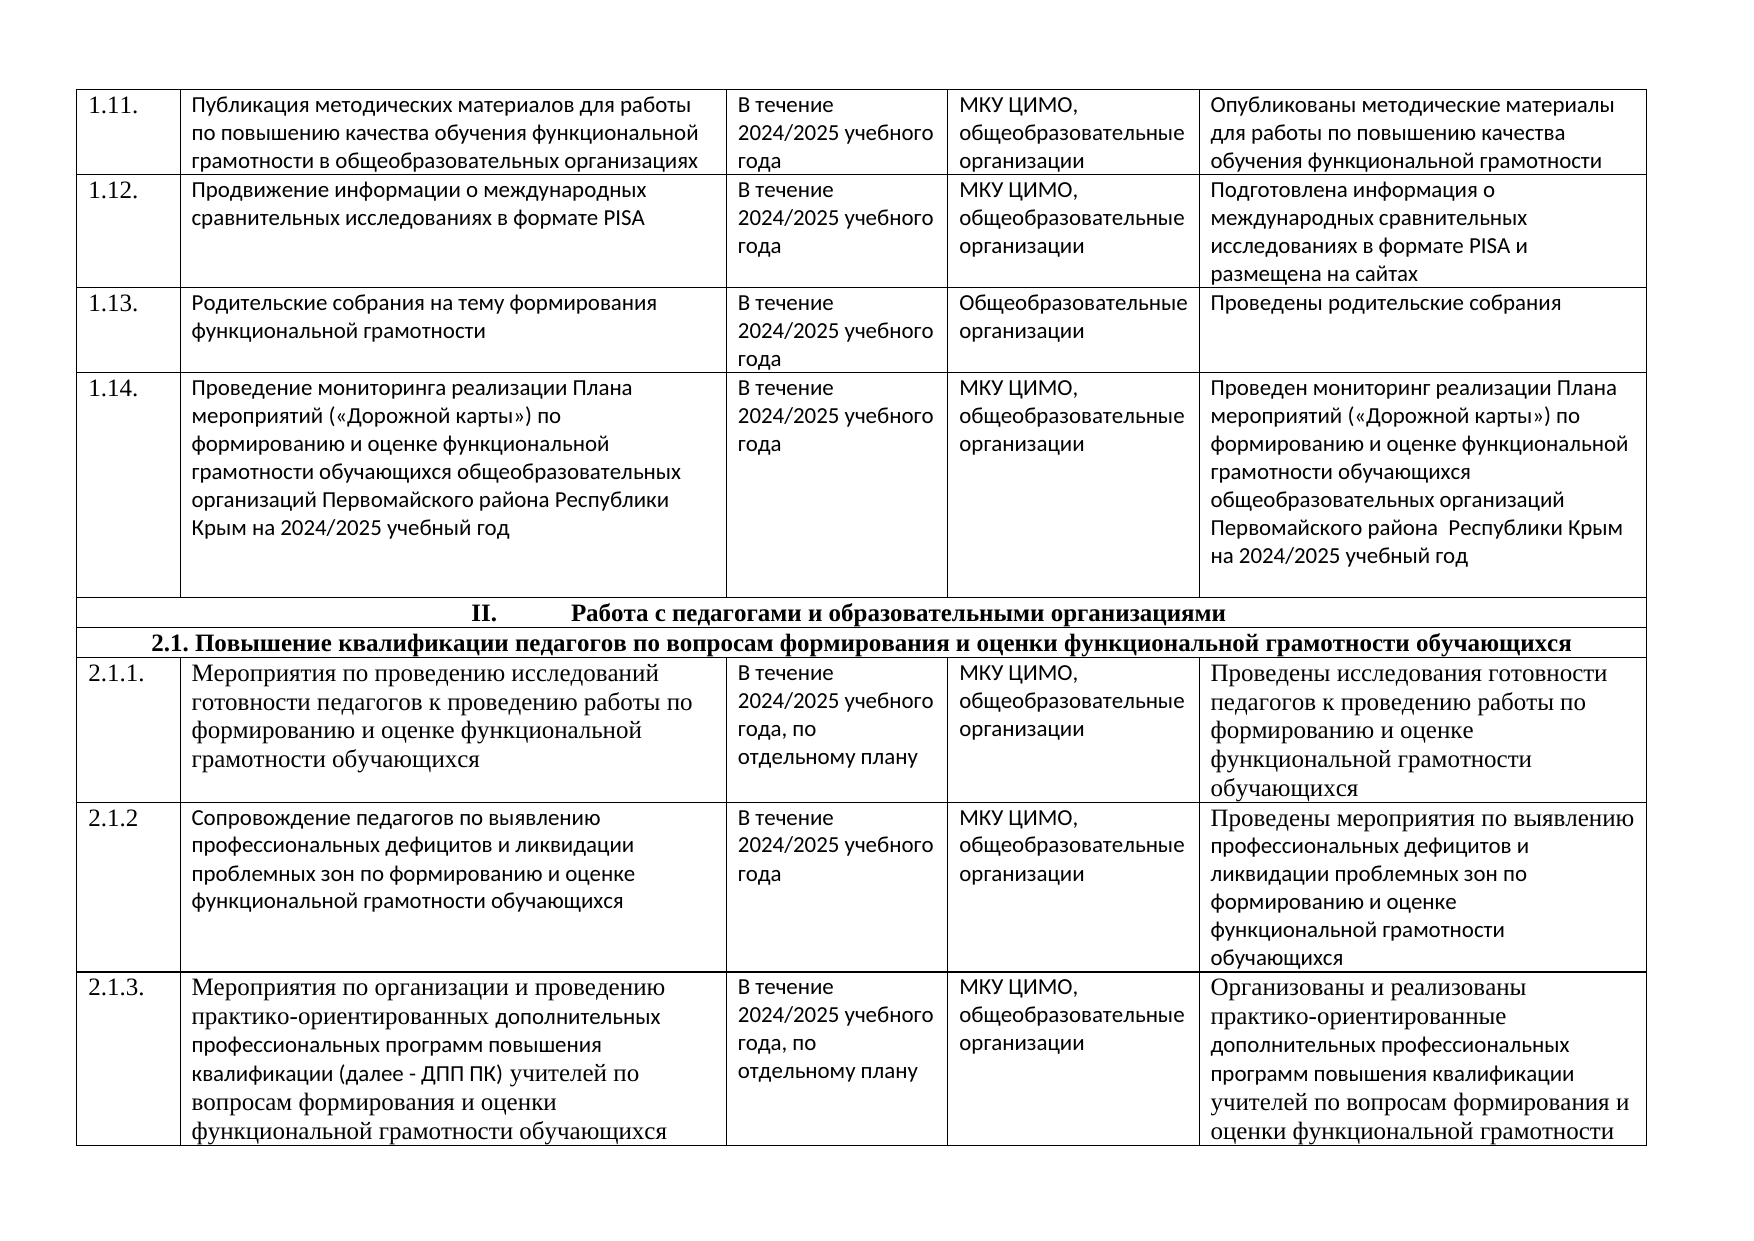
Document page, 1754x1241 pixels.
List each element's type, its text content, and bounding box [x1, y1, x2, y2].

table_cell Проведены мероприятия по выявлению профессиональных дефицитов и ликвидации проблемных зон по формированию и оценке функциональной грамотности обучающихся [1200, 803, 1646, 971]
table_cell 2.1.1. [77, 658, 180, 802]
table_cell МКУ ЦИМО, общеобразовательные организации [948, 803, 1199, 971]
table_cell Проведение мониторинга реализации Плана мероприятий («Дорожной карты») по формированию и оценке функциональной грамотности обучающихся общеобразовательных организаций Первомайского района Республики Крым на 2024/2025 учебный год [181, 373, 726, 597]
table_cell МКУ ЦИМО, общеобразовательные организации [948, 658, 1199, 802]
table_cell Проведены исследования готовности педагогов к проведению работы по формированию и оценке функциональной грамотности обучающихся [1200, 658, 1646, 802]
table_cell Сопровождение педагогов по выявлению профессиональных дефицитов и ликвидации проблемных зон по формированию и оценке функциональной грамотности обучающихся [181, 803, 726, 971]
table_cell 1.13. [77, 288, 180, 372]
table_cell 1.12. [77, 175, 180, 287]
table_cell В течение 2024/2025 учебного года [727, 288, 947, 372]
table_cell 1.11. [77, 90, 180, 174]
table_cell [727, 90, 947, 174]
table_cell В течение 2024/2025 учебного года, по отдельному плану [727, 658, 947, 802]
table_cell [948, 90, 1199, 174]
table_cell В течение 2024/2025 учебного года [727, 175, 947, 287]
table_cell МКУ ЦИМО, общеобразовательные организации [948, 373, 1199, 597]
table_cell 2.1. Повышение квалификации педагогов по вопросам формирования и оценки функциональной грамотности обучающихся [77, 628, 1646, 657]
table_cell Публикация методических материалов для работы по повышению качества обучения функциональной грамотности в общеобразовательных организациях [181, 90, 726, 174]
table_cell МКУ ЦИМО, общеобразовательные организации [948, 175, 1199, 287]
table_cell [1200, 973, 1646, 1145]
table_cell Проведен мониторинг реализации Плана мероприятий («Дорожной карты») по формированию и оценке функциональной грамотности обучающихся общеобразовательных организаций Первомайского района Республики Крым на 2024/2025 учебный год [1200, 373, 1646, 597]
table_cell Подготовлена информация о международных сравнительных исследованиях в формате PISA и размещена на сайтах [1200, 175, 1646, 287]
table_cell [181, 973, 726, 1145]
table_cell В течение 2024/2025 учебного года [727, 373, 947, 597]
table_cell Опубликованы методические материалы для работы по повышению качества обучения функциональной грамотности [1200, 90, 1646, 174]
table_cell Мероприятия по проведению исследований готовности педагогов к проведению работы по формированию и оценке функциональной грамотности обучающихся [181, 658, 726, 802]
table_cell 1.14. [77, 373, 180, 597]
table_cell 2.1.2 [77, 803, 180, 971]
table_cell Проведены родительские собрания [1200, 288, 1646, 372]
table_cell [948, 973, 1199, 1145]
table_cell Родительские собрания на тему формирования функциональной грамотности [181, 288, 726, 372]
table_cell Общеобразовательные организации [948, 288, 1199, 372]
table_cell 2.1.3. [77, 973, 180, 1145]
table_cell Работа с педагогами и образовательными организациями [77, 598, 1646, 627]
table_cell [727, 973, 947, 1145]
table_cell Продвижение информации о международных сравнительных исследованиях в формате PISA [181, 175, 726, 287]
table_cell В течение 2024/2025 учебного года [727, 803, 947, 971]
